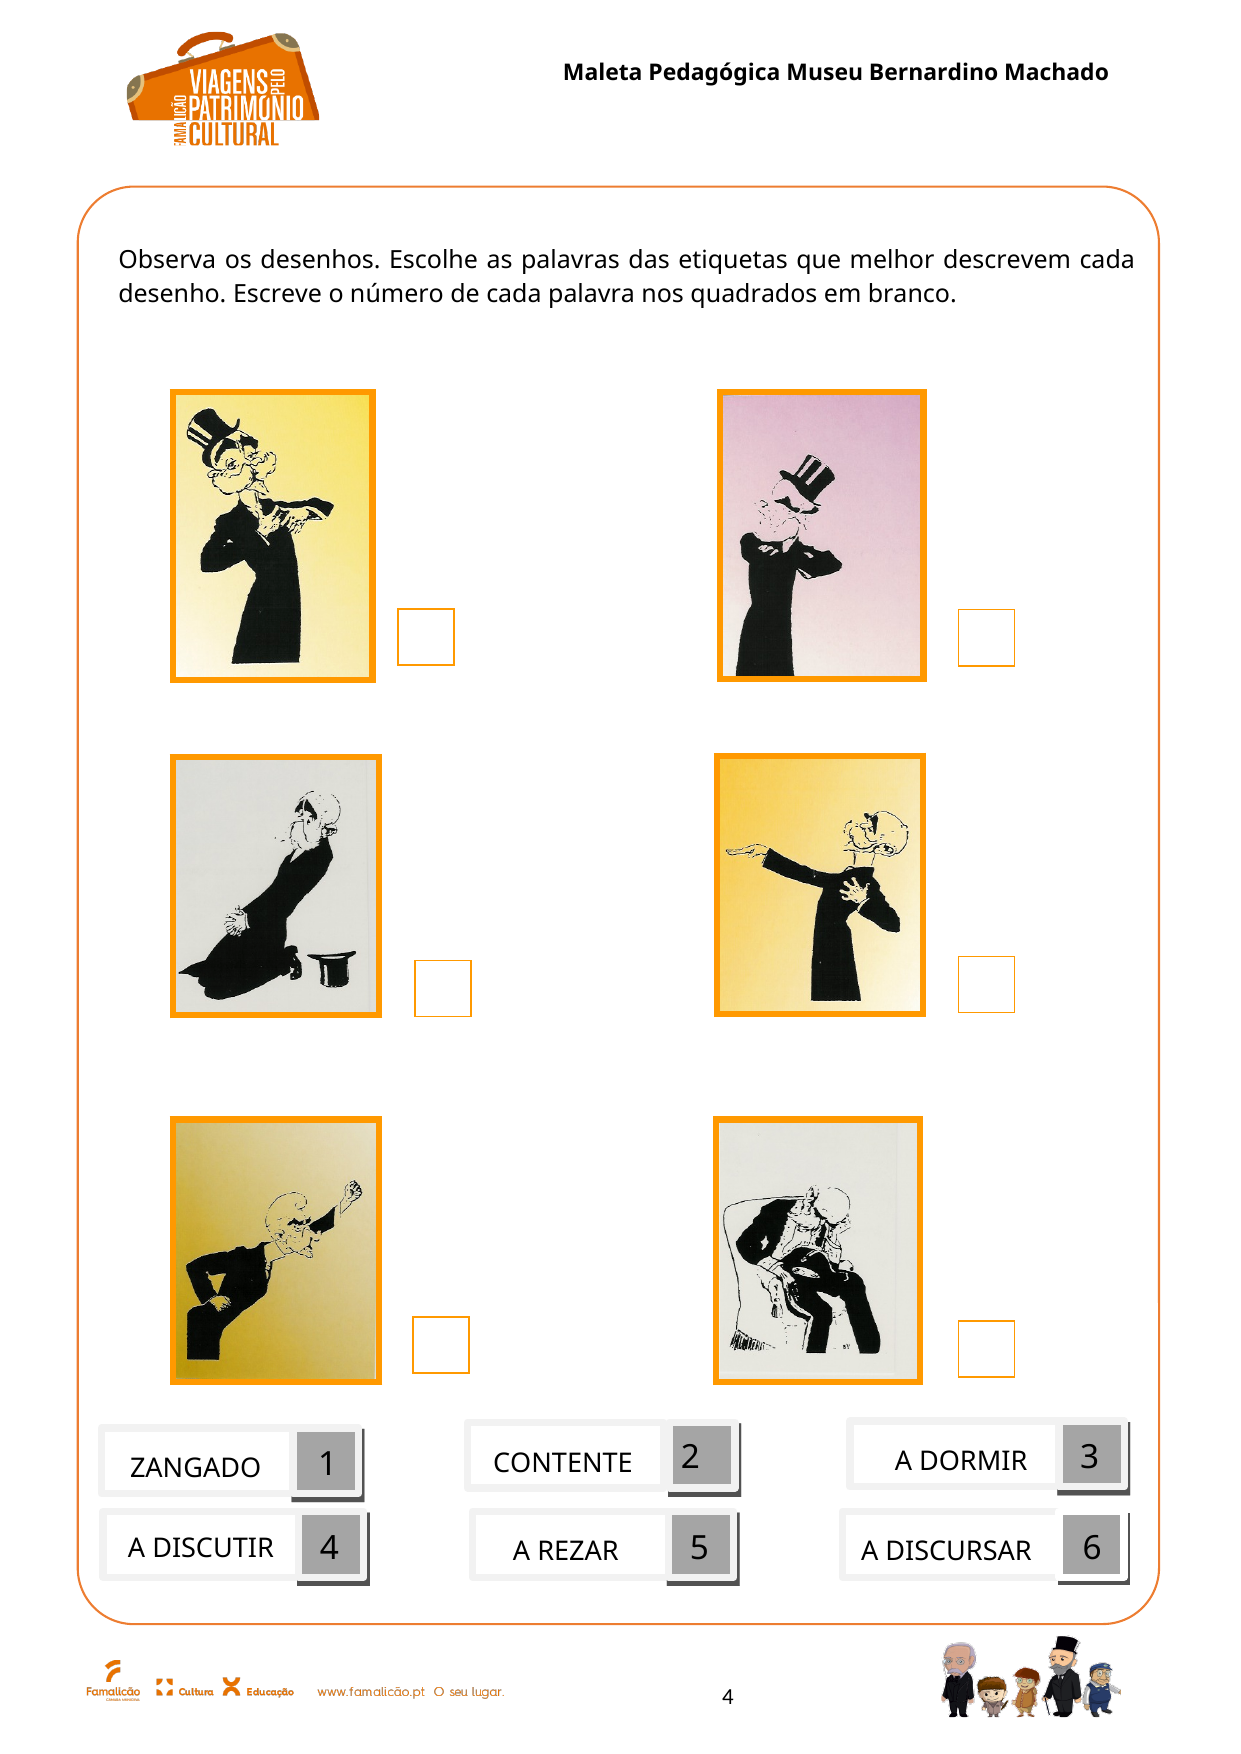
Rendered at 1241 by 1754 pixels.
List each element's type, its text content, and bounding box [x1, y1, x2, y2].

picture [83, 1660, 506, 1701]
picture [723, 395, 920, 676]
picture [176, 395, 369, 677]
picture [719, 1123, 917, 1379]
picture [720, 759, 920, 1011]
picture [125, 31, 319, 145]
picture [176, 760, 376, 1012]
picture [176, 1123, 376, 1379]
picture [939, 1635, 1121, 1717]
text Observa os desenhos. Escolhe as palavras das etiquetas que melhor descrevem cada desenho. Escreve o número de cada palavra nos quadrados em branco. [118, 241, 1137, 309]
